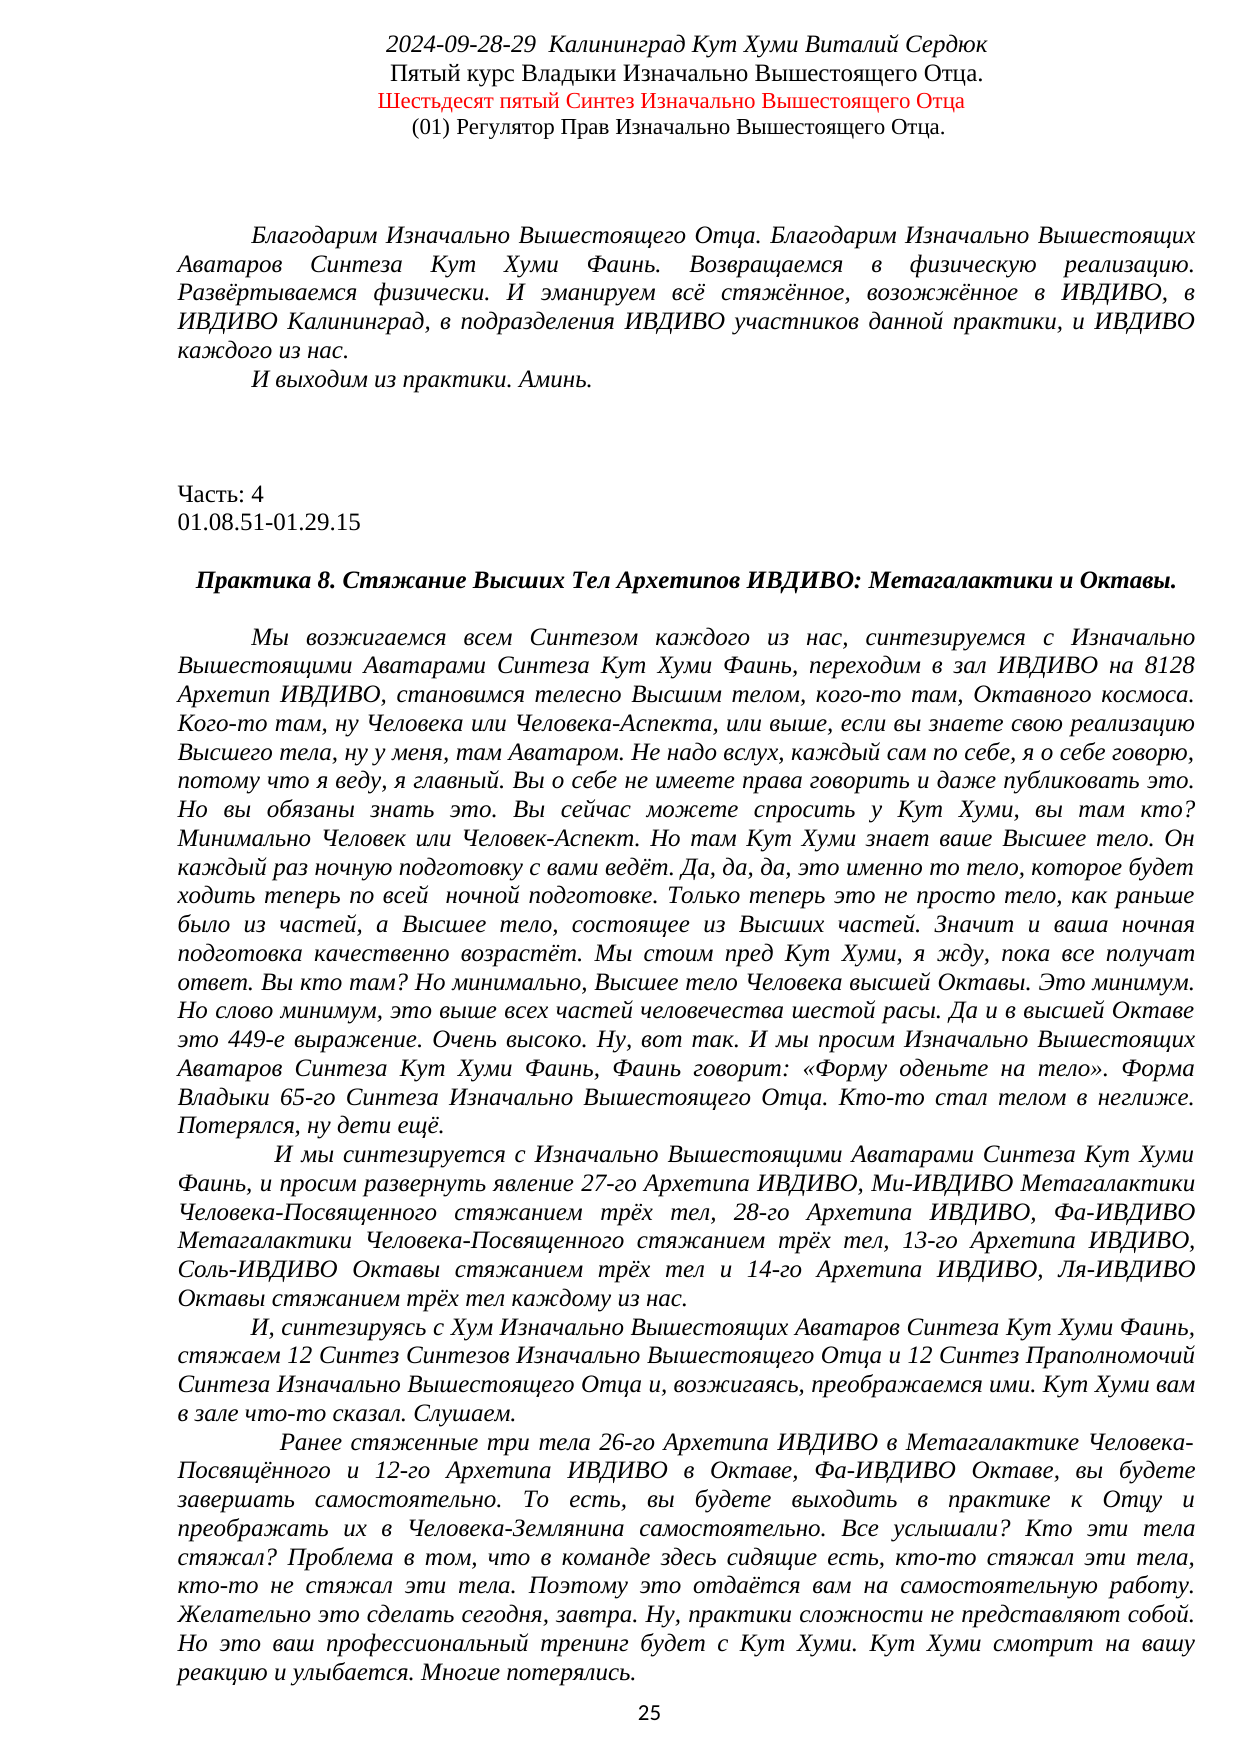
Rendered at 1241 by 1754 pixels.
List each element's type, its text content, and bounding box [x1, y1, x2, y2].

text Часть: 4 [177, 479, 1196, 507]
text И мы синтезируется с Изначально Вышестоящими Аватарами Синтеза Кут Хуми Фаинь, и просим развернуть явление 27-го Архетипа ИВДИВО, Ми-ИВДИВО Метагалактики Человека-Посвященного стяжанием трёх тел, 28-го Архетипа ИВДИВО, Фа-ИВДИВО Метагалактики Человека-Посвященного стяжанием трёх тел, 13-го Архетипа ИВДИВО, Соль-ИВДИВО Октавы стяжанием трёх тел и 14-го Архетипа ИВДИВО, Ля-ИВДИВО Октавы стяжанием трёх тел каждому из нас. [177, 1139, 1196, 1312]
text Мы возжигаемся всем Синтезом каждого из нас, синтезируемся с Изначально Вышестоящими Аватарами Синтеза Кут Хуми Фаинь, переходим в зал ИВДИВО на 8128 Архетип ИВДИВО, становимся телесно Высшим телом, кого-то там, Октавного космоса. Кого-то там, ну Человека или Человека-Аспекта, или выше, если вы знаете свою реализацию Высшего тела, ну у меня, там Аватаром. Не надо вслух, каждый сам по себе, я о себе говорю, потому что я веду, я главный. Вы о себе не имеете права говорить и даже публиковать это. Но вы обязаны знать это. Вы сейчас можете спросить у Кут Хуми, вы там кто? Минимально Человек или Человек-Аспект. Но там Кут Хуми знает ваше Высшее тело. Он каждый раз ночную подготовку с вами ведёт. Да, да, да, это именно то тело, которое будет ходить теперь по всей ночной подготовке. Только теперь это не просто тело, как раньше было из частей, а Высшее тело, состоящее из Высших частей. Значит и ваша ночная подготовка качественно возрастёт. Мы стоим пред Кут Хуми, я жду, пока все получат ответ. Вы кто там? Но минимально, Высшее тело Человека высшей Октавы. Это минимум. Но слово минимум, это выше всех частей человечества шестой расы. Да и в высшей Октаве это 449-е выражение. Очень высоко. Ну, вот так. И мы просим Изначально Вышестоящих Аватаров Синтеза Кут Хуми Фаинь, Фаинь говорит: «Форму оденьте на тело». Форма Владыки 65-го Синтеза Изначально Вышестоящего Отца. Кто-то стал телом в неглиже. Потерялся, ну дети ещё. [177, 622, 1196, 1139]
text 01.08.51-01.29.15 [177, 507, 1196, 536]
text Ранее стяженные три тела 26-го Архетипа ИВДИВО в Метагалактике Человека-Посвящённого и 12-го Архетипа ИВДИВО в Октаве, Фа-ИВДИВО Октаве, вы будете завершать самостоятельно. То есть, вы будете выходить в практике к Отцу и преображать их в Человека-Землянина самостоятельно. Все услышали? Кто эти тела стяжал? Проблема в том, что в команде здесь сидящие есть, кто-то стяжал эти тела, кто-то не стяжал эти тела. Поэтому это отдаётся вам на самостоятельную работу. Желательно это сделать сегодня, завтра. Ну, практики сложности не представляют собой. Но это ваш профессиональный тренинг будет с Кут Хуми. Кут Хуми смотрит на вашу реакцию и улыбается. Многие потерялись. [177, 1427, 1196, 1685]
text Благодарим Изначально Вышестоящего Отца. Благодарим Изначально Вышестоящих Аватаров Синтеза Кут Хуми Фаинь. Возвращаемся в физическую реализацию. Развёртываемся физически. И эманируем всё стяжённое, возожжённое в ИВДИВО, в ИВДИВО Калининград, в подразделения ИВДИВО участников данной практики, и ИВДИВО каждого из нас. [177, 220, 1196, 364]
text И, синтезируясь с Хум Изначально Вышестоящих Аватаров Синтеза Кут Хуми Фаинь, стяжаем 12 Синтез Синтезов Изначально Вышестоящего Отца и 12 Синтез Праполномочий Синтеза Изначально Вышестоящего Отца и, возжигаясь, преображаемся ими. Кут Хуми вам в зале что-то сказал. Слушаем. [177, 1312, 1196, 1427]
text И выходим из практики. Аминь. [177, 364, 1196, 392]
text Практика 8. Стяжание Высших Тел Архетипов ИВДИВО: Метагалактики и Октавы. [177, 565, 1196, 594]
